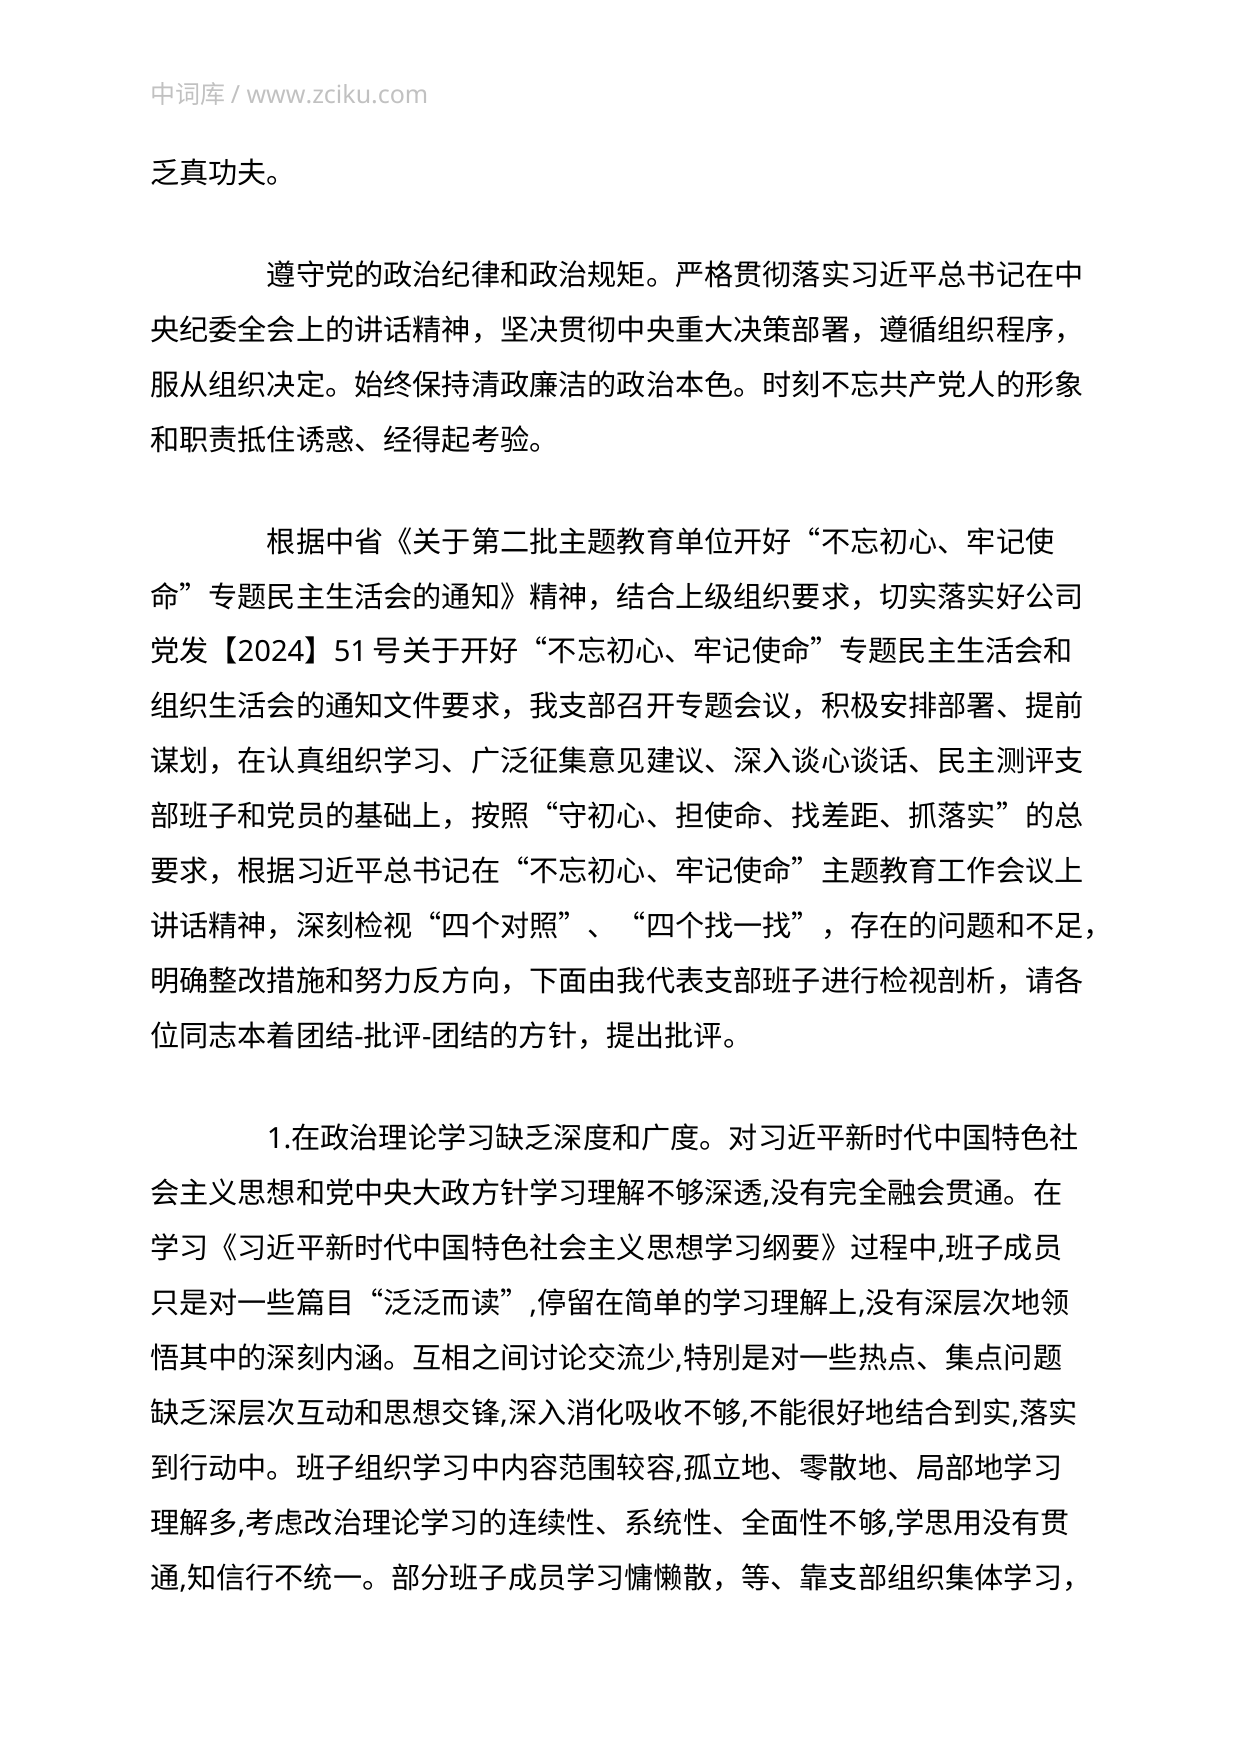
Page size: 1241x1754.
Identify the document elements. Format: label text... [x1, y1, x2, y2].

text 根据中省《关于第二批主题教育单位开好“不忘初心、牢记使命”专题民主生活会的通知》精神，结合上级组织要求，切实落实好公司党发【2024】51号关于开好“不忘初心、牢记使命”专题民主生活会和组织生活会的通知文件要求，我支部召开专题会议，积极安排部署、提前谋划，在认真组织学习、广泛征集意见建议、深入谈心谈话、民主测评支部班子和党员的基础上，按照“守初心、担使命、找差距、抓落实”的总要求，根据习近平总书记在“不忘初心、牢记使命”主题教育工作会议上讲话精神，深刻检视“四个对照”、“四个找一找”，存在的问题和不足，明确整改措施和努力反方向，下面由我代表支部班子进行检视剖析，请各位同志本着团结-批评-团结的方针，提出批评。 [150, 518, 1090, 1055]
text 遵守党的政治纪律和政治规矩。严格贯彻落实习近平总书记在中央纪委全会上的讲话精神，坚决贯彻中央重大决策部署，遵循组织程序，服从组织决定。始终保持清政廉洁的政治本色。时刻不忘共产党人的形象和职责抵住诱惑、经得起考验。 [150, 252, 1090, 459]
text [150, 1114, 1090, 1597]
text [150, 150, 1090, 192]
